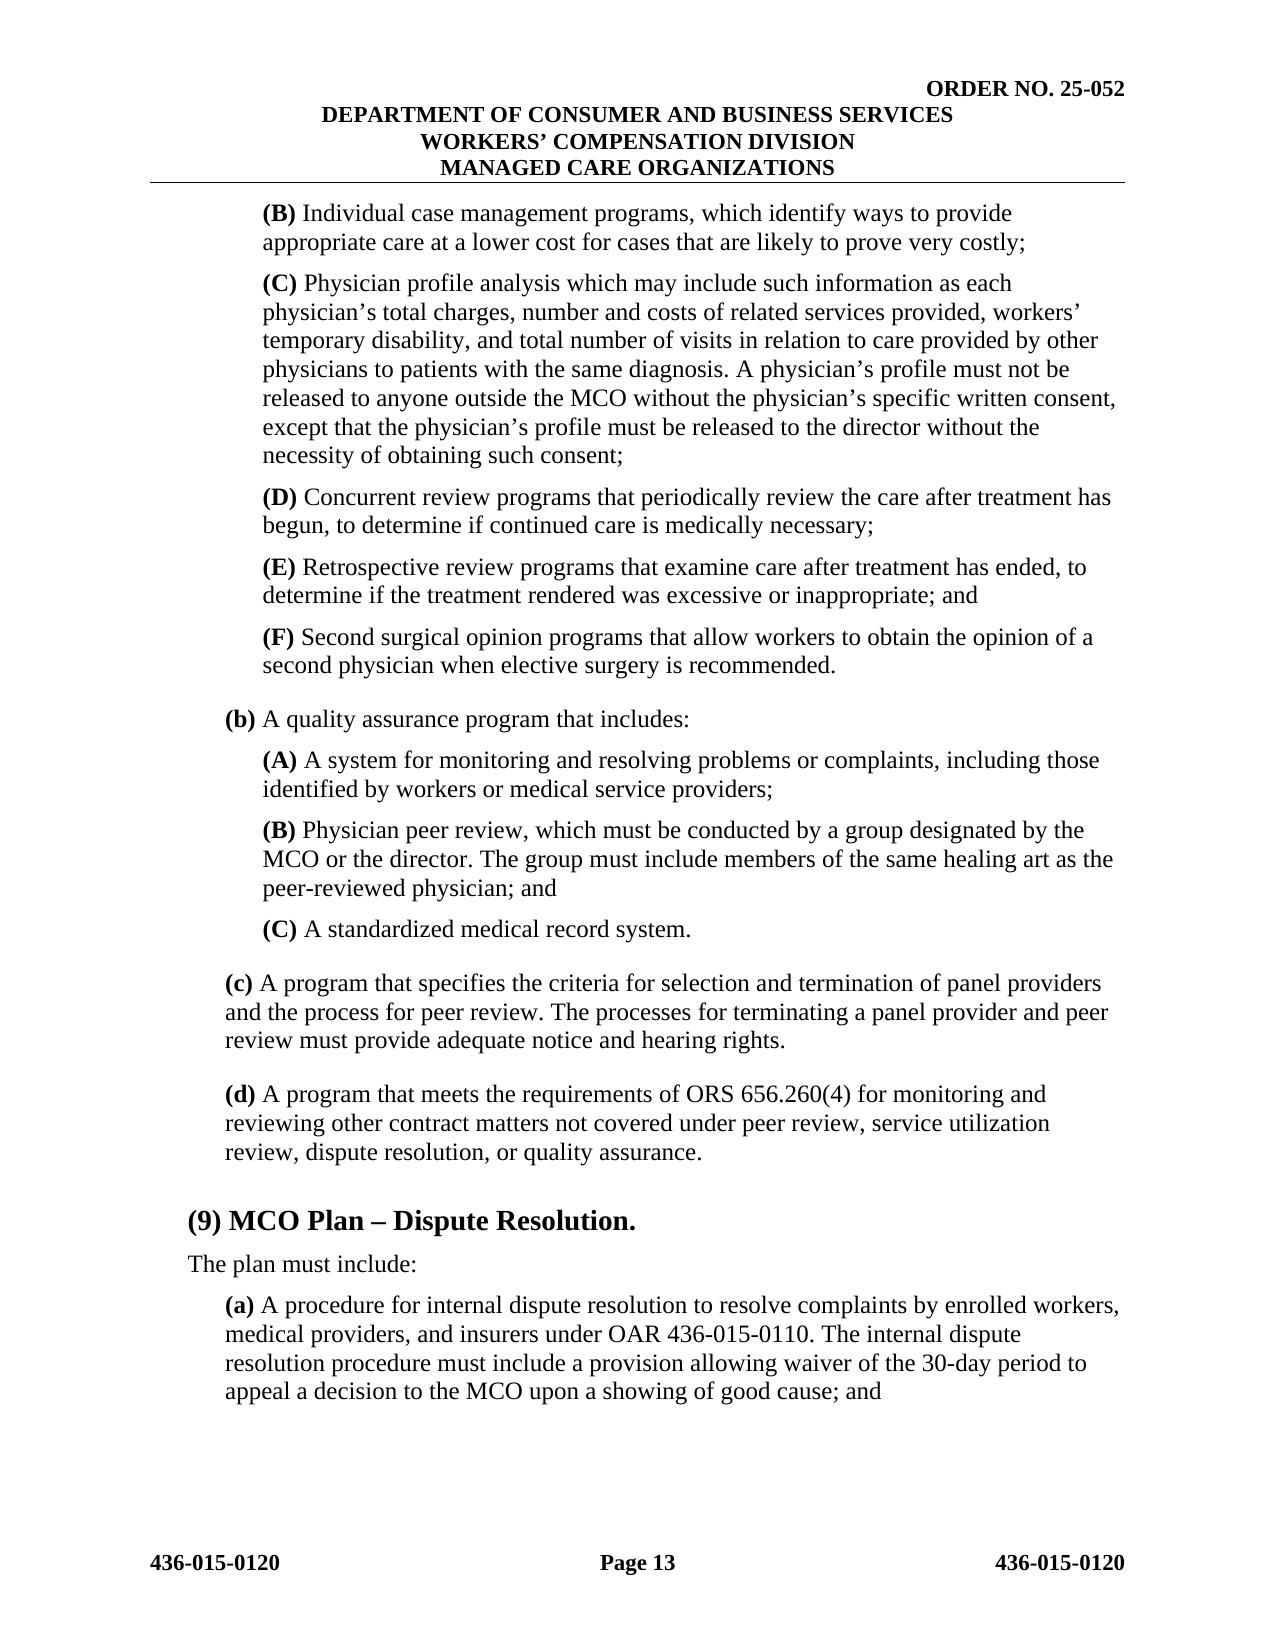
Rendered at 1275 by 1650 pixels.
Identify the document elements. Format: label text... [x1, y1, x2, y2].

text (B) Physician peer review, which must be conducted by a group designated by the MCO or the director. The group must include members of the same healing art as the peer-reviewed physician; and [262, 815, 1125, 902]
text (d) A program that meets the requirements of ORS 656.260(4) for monitoring and reviewing other contract matters not covered under peer review, service utilization review, dispute resolution, or quality assurance. [225, 1079, 1125, 1165]
text (C) A standardized medical record system. [262, 914, 1125, 943]
text (E) Retrospective review programs that examine care after treatment has ended, to determine if the treatment rendered was excessive or inappropriate; and [262, 552, 1125, 609]
text (a) A procedure for internal dispute resolution to resolve complaints by enrolled workers, medical providers, and insurers under OAR 436-015-0110. The internal dispute resolution procedure must include a provision allowing waiver of the 30-day period to appeal a decision to the MCO upon a showing of good cause; and [225, 1290, 1125, 1405]
text (D) Concurrent review programs that periodically review the care after treatment has begun, to determine if continued care is medically necessary; [262, 482, 1125, 539]
text The plan must include: [187, 1249, 1125, 1278]
text (A) A system for monitoring and resolving problems or complaints, including those identified by workers or medical service providers; [262, 745, 1125, 803]
text (F) Second surgical opinion programs that allow workers to obtain the opinion of a second physician when elective surgery is recommended. [262, 622, 1125, 679]
text (C) Physician profile analysis which may include such information as each physician’s total charges, number and costs of related services provided, workers’ temporary disability, and total number of visits in relation to care provided by other physicians to patients with the same diagnosis. A physician’s profile must not be released to anyone outside the MCO without the physician’s specific written consent, except that the physician’s profile must be released to the director without the necessity of obtaining such consent; [262, 268, 1125, 469]
text (B) Individual case management programs, which identify ways to provide appropriate care at a lower cost for cases that are likely to prove very costly; [262, 198, 1125, 255]
text (b) A quality assurance program that includes: [225, 704, 1125, 733]
subtitle (9) MCO Plan – Dispute Resolution. [187, 1203, 1125, 1236]
text (c) A program that specifies the criteria for selection and termination of panel providers and the process for peer review. The processes for terminating a panel provider and peer review must provide adequate notice and hearing rights. [225, 968, 1125, 1054]
